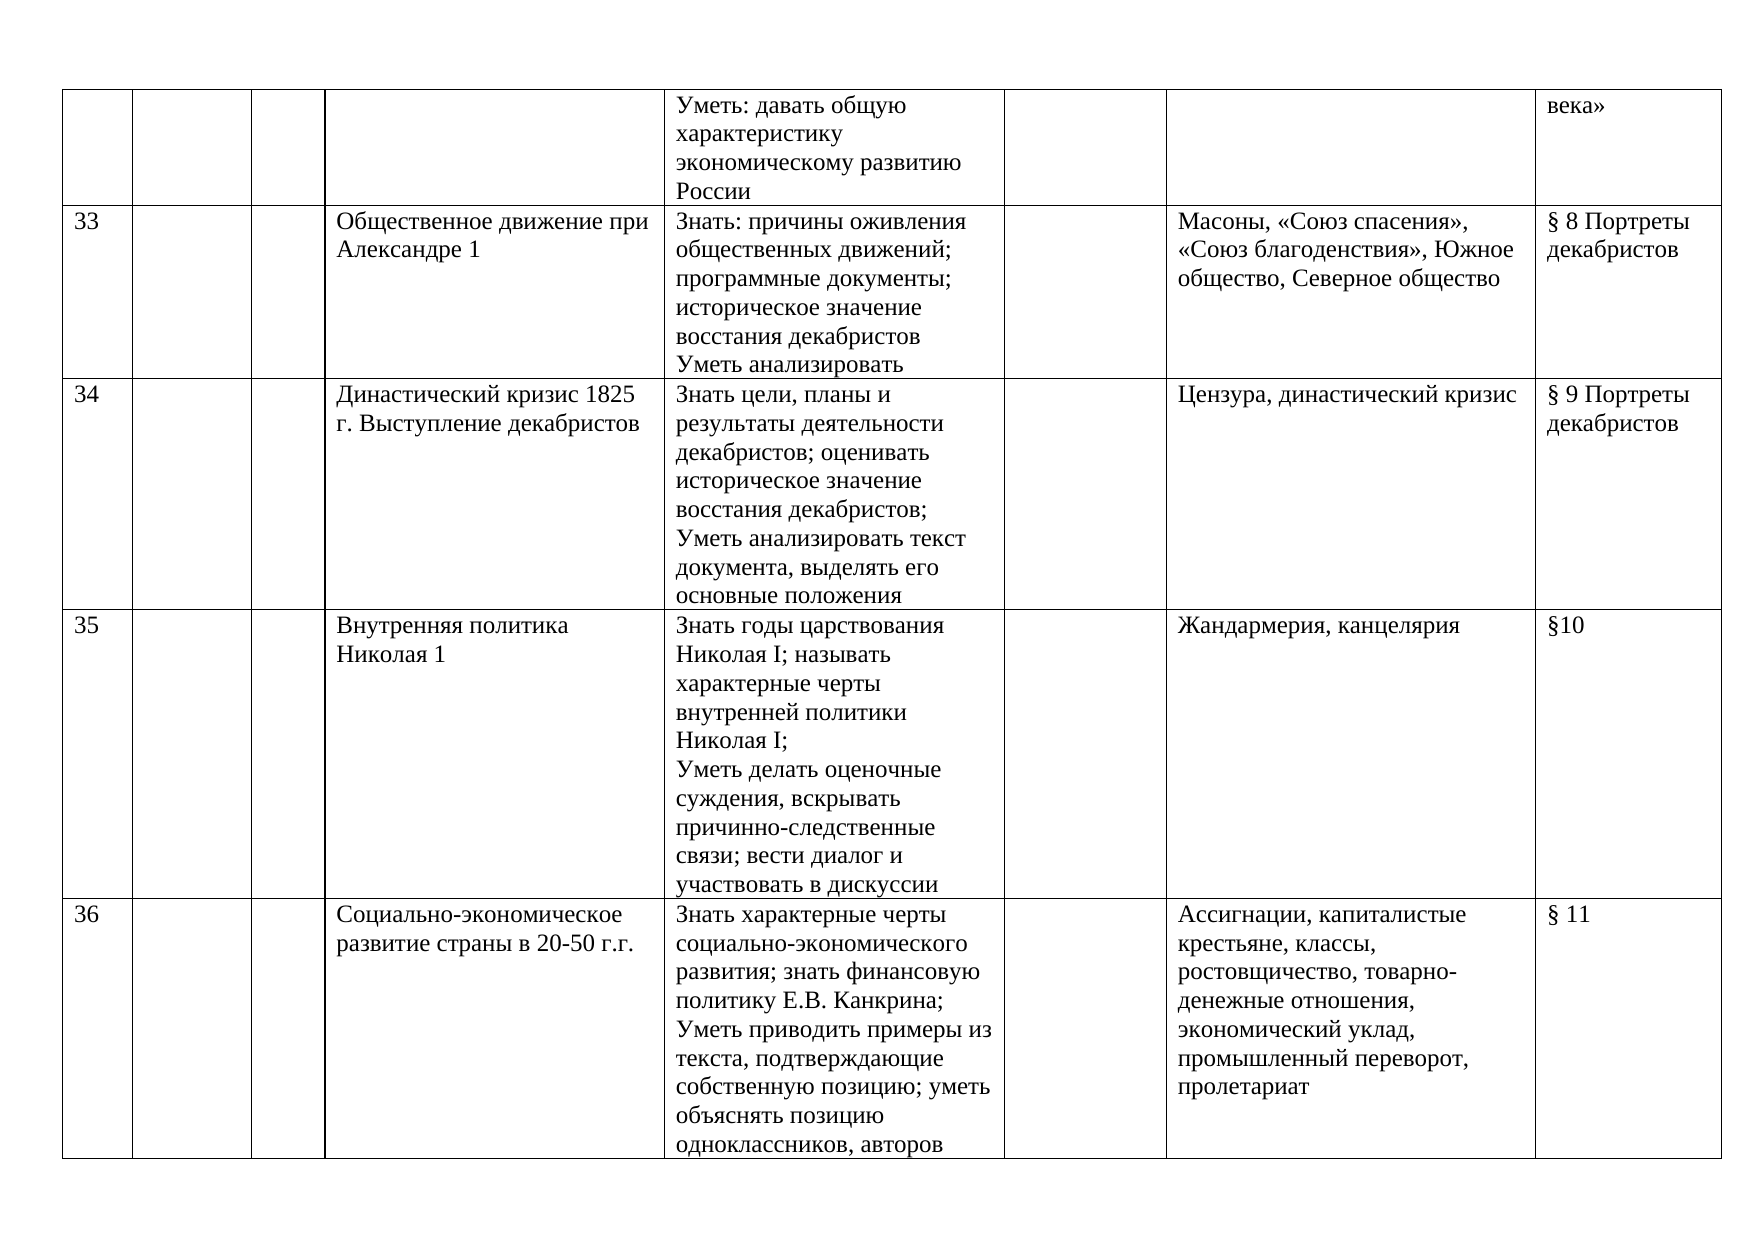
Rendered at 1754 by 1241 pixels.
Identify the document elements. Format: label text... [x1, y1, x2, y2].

table_cell Знать цели, планы и результаты деятельности декабристов; оценивать историческое значение восстания декабристов; Уметь анализировать текст документа, выделять его основные положения [665, 379, 1004, 609]
table_cell Масоны, «Союз спасения», «Союз благоденствия», Южное общество, Северное общество [1167, 206, 1535, 378]
table_cell Цензура, династический кризис [1167, 379, 1535, 609]
table_cell Династический кризис 1825 г. Выступление декабристов [326, 379, 664, 609]
table_cell 32 [63, 90, 132, 205]
table_cell [1005, 610, 1166, 898]
table_cell [1005, 899, 1166, 1158]
table_cell 36 [63, 899, 132, 1158]
table_cell [133, 90, 251, 205]
table_cell 35 [63, 610, 132, 898]
table_cell [252, 899, 324, 1158]
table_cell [665, 90, 1004, 205]
table_cell [252, 379, 324, 609]
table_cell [326, 899, 664, 1158]
table_cell 34 [63, 379, 132, 609]
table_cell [1536, 90, 1721, 205]
table_cell [133, 899, 251, 1158]
table_cell § 9 Портреты декабристов [1536, 379, 1721, 609]
table_cell §10 [1536, 610, 1721, 898]
table_cell Внутренняя политика Николая 1 [326, 610, 664, 898]
table_cell [133, 379, 251, 609]
table_cell [1005, 379, 1166, 609]
table_cell § 8 Портреты декабристов [1536, 206, 1721, 378]
table_cell 33 [63, 206, 132, 378]
table_cell [252, 206, 324, 378]
table_cell Жандармерия, канцелярия [1167, 610, 1535, 898]
table_cell [252, 610, 324, 898]
table_cell [133, 206, 251, 378]
table_cell [1005, 206, 1166, 378]
table_cell Знать: причины оживления общественных движений; программные документы; историческое значение восстания декабристов Уметь анализировать [665, 206, 1004, 378]
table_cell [665, 899, 1004, 1158]
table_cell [326, 90, 664, 205]
table_cell [133, 610, 251, 898]
table_cell Общественное движение при Александре 1 [326, 206, 664, 378]
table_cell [1167, 90, 1535, 205]
table_cell Знать годы царствования Николая I; называть характерные черты внутренней политики Николая I; Уметь делать оценочные суждения, вскрывать причинно-следственные связи; вести диалог и участвовать в дискуссии [665, 610, 1004, 898]
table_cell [1167, 899, 1535, 1158]
table_cell [1005, 90, 1166, 205]
table_cell [252, 90, 324, 205]
table_cell § 11 [1536, 899, 1721, 1158]
